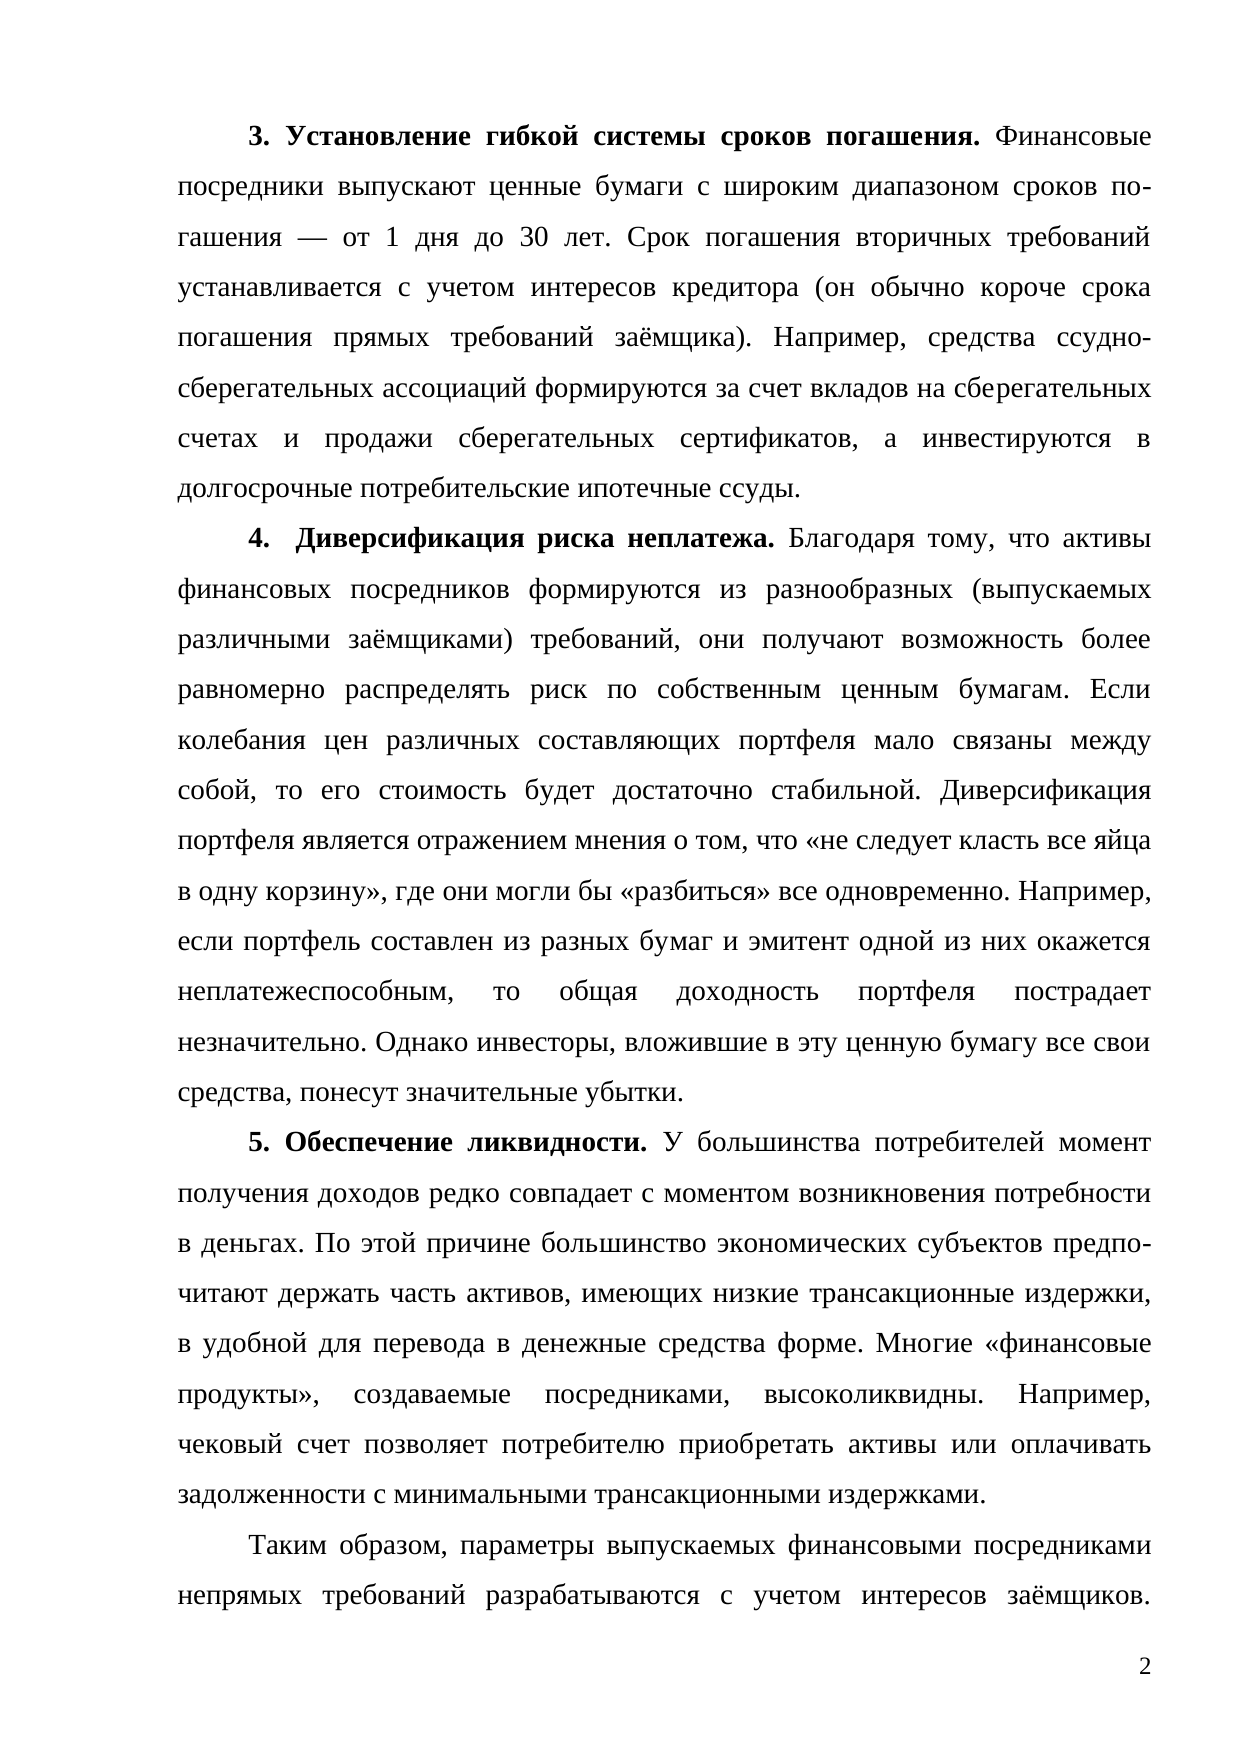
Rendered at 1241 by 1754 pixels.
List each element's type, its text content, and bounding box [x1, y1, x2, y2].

text 4. Диверсификация риска неплатежа. Благодаря тому, что активы финансовых посредников формируются из разнообразных (выпускаемых различными заёмщиками) требований, они получают возможность более равномерно распределять риск по собственным ценным бумагам. Если колебания цен различных составляющих портфеля мало связаны между собой, то его стоимость будет достаточно стабильной. Диверсификация портфеля является отражением мнения о том, что «не следует класть все яйца в одну корзину», где они могли бы «разбиться» все одновременно. Например, если портфель составлен из разных бумаг и эмитент одной из них окажется неплатежеспособным, то общая доходность портфеля пострадает незначительно. Однако инвесторы, вложившие в эту ценную бумагу все свои средства, понесут значительные убытки. [177, 521, 1152, 1108]
text 3. Установление гибкой системы сроков погашения. Финансовые посредники выпускают ценные бумаги с широким диапазоном сроков погашения — от 1 дня до 30 лет. Срок погашения вторичных требований устанавливается с учетом интересов кредитора (он обычно короче срока погашения прямых требований заёмщика). Например, средства ссудно-сберегательных ассоциаций формируются за счет вкладов на сберегательных счетах и продажи сберегательных сертификатов, а инвестируются в долгосрочные потребительские ипотечные ссуды. [177, 118, 1152, 504]
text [177, 1527, 1152, 1611]
text 5. Обеспечение ликвидности. У большинства потребителей момент получения доходов редко совпадает с моментом возникновения потребности в деньгах. По этой причине большинство экономических субъектов предпочитают держать часть активов, имеющих низкие трансакционные издержки, в удобной для перевода в денежные средства форме. Многие «финансовые продукты», создаваемые посредниками, высоколиквидны. Например, чековый счет позволяет потребителю приобретать активы или оплачивать задолженности с минимальными трансакционными издержками. [177, 1124, 1152, 1510]
